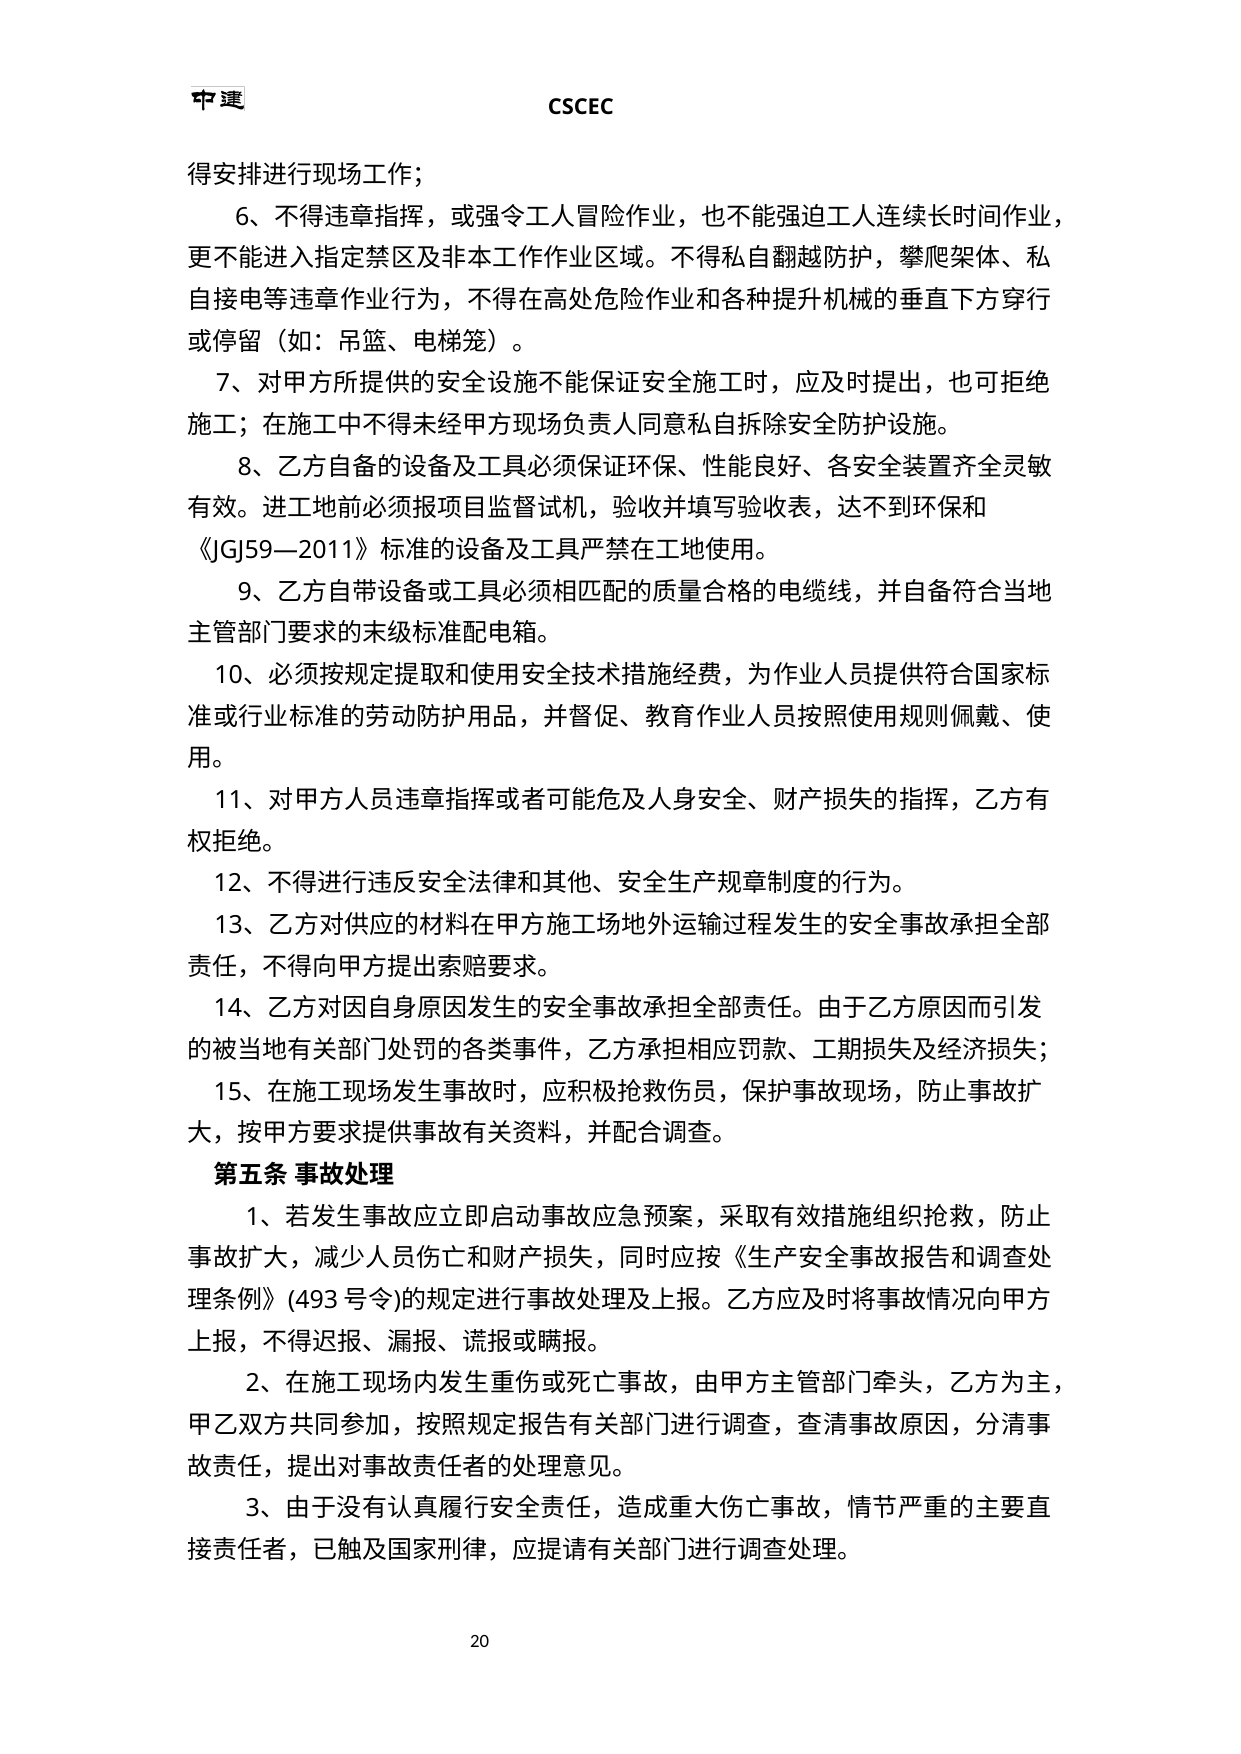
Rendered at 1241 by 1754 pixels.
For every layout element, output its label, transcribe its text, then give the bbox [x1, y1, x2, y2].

text 11、对甲方人员违章指挥或者可能危及人身安全、财产损失的指挥，乙方有权拒绝。 [187, 775, 1053, 858]
text 7、对甲方所提供的安全设施不能保证安全施工时，应及时提出，也可拒绝施工；在施工中不得未经甲方现场负责人同意私自拆除安全防护设施。 [187, 358, 1053, 442]
text 14、乙方对因自身原因发生的安全事故承担全部责任。由于乙方原因而引发的被当地有关部门处罚的各类事件，乙方承担相应罚款、工期损失及经济损失； [187, 983, 1053, 1067]
picture [188, 86, 251, 111]
text 1、若发生事故应立即启动事故应急预案，采取有效措施组织抢救，防止事故扩大，减少人员伤亡和财产损失，同时应按《生产安全事故报告和调查处理条例》(493号令)的规定进行事故处理及上报。乙方应及时将事故情况向甲方上报，不得迟报、漏报、谎报或瞒报。 [187, 1192, 1053, 1358]
text 15、在施工现场发生事故时，应积极抢救伤员，保护事故现场，防止事故扩大，按甲方要求提供事故有关资料，并配合调查。 [187, 1067, 1053, 1150]
text 8、乙方自备的设备及工具必须保证环保、性能良好、各安全装置齐全灵敏有效。进工地前必须报项目监督试机，验收并填写验收表，达不到环保和《JGJ59—2011》标准的设备及工具严禁在工地使用。 [187, 442, 1053, 567]
text 10、必须按规定提取和使用安全技术措施经费，为作业人员提供符合国家标准或行业标准的劳动防护用品，并督促、教育作业人员按照使用规则佩戴、使用。 [187, 650, 1053, 775]
text 13、乙方对供应的材料在甲方施工场地外运输过程发生的安全事故承担全部责任，不得向甲方提出索赔要求。 [187, 900, 1053, 983]
text 12、不得进行违反安全法律和其他、安全生产规章制度的行为。 [187, 858, 1053, 900]
text 第五条 事故处理 [187, 1150, 1053, 1192]
text 2、在施工现场内发生重伤或死亡事故，由甲方主管部门牵头，乙方为主，甲乙双方共同参加，按照规定报告有关部门进行调查，查清事故原因，分清事故责任，提出对事故责任者的处理意见。 [187, 1358, 1053, 1483]
text 6、不得违章指挥，或强令工人冒险作业，也不能强迫工人连续长时间作业，更不能进入指定禁区及非本工作作业区域。不得私自翻越防护，攀爬架体、私自接电等违章作业行为，不得在高处危险作业和各种提升机械的垂直下方穿行或停留（如：吊篮、电梯笼）。 [187, 192, 1053, 358]
text 9、乙方自带设备或工具必须相匹配的质量合格的电缆线，并自备符合当地主管部门要求的末级标准配电箱。 [187, 567, 1053, 650]
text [187, 150, 1053, 192]
text 3、由于没有认真履行安全责任，造成重大伤亡事故，情节严重的主要直接责任者，已触及国家刑律，应提请有关部门进行调查处理。 [187, 1483, 1053, 1567]
